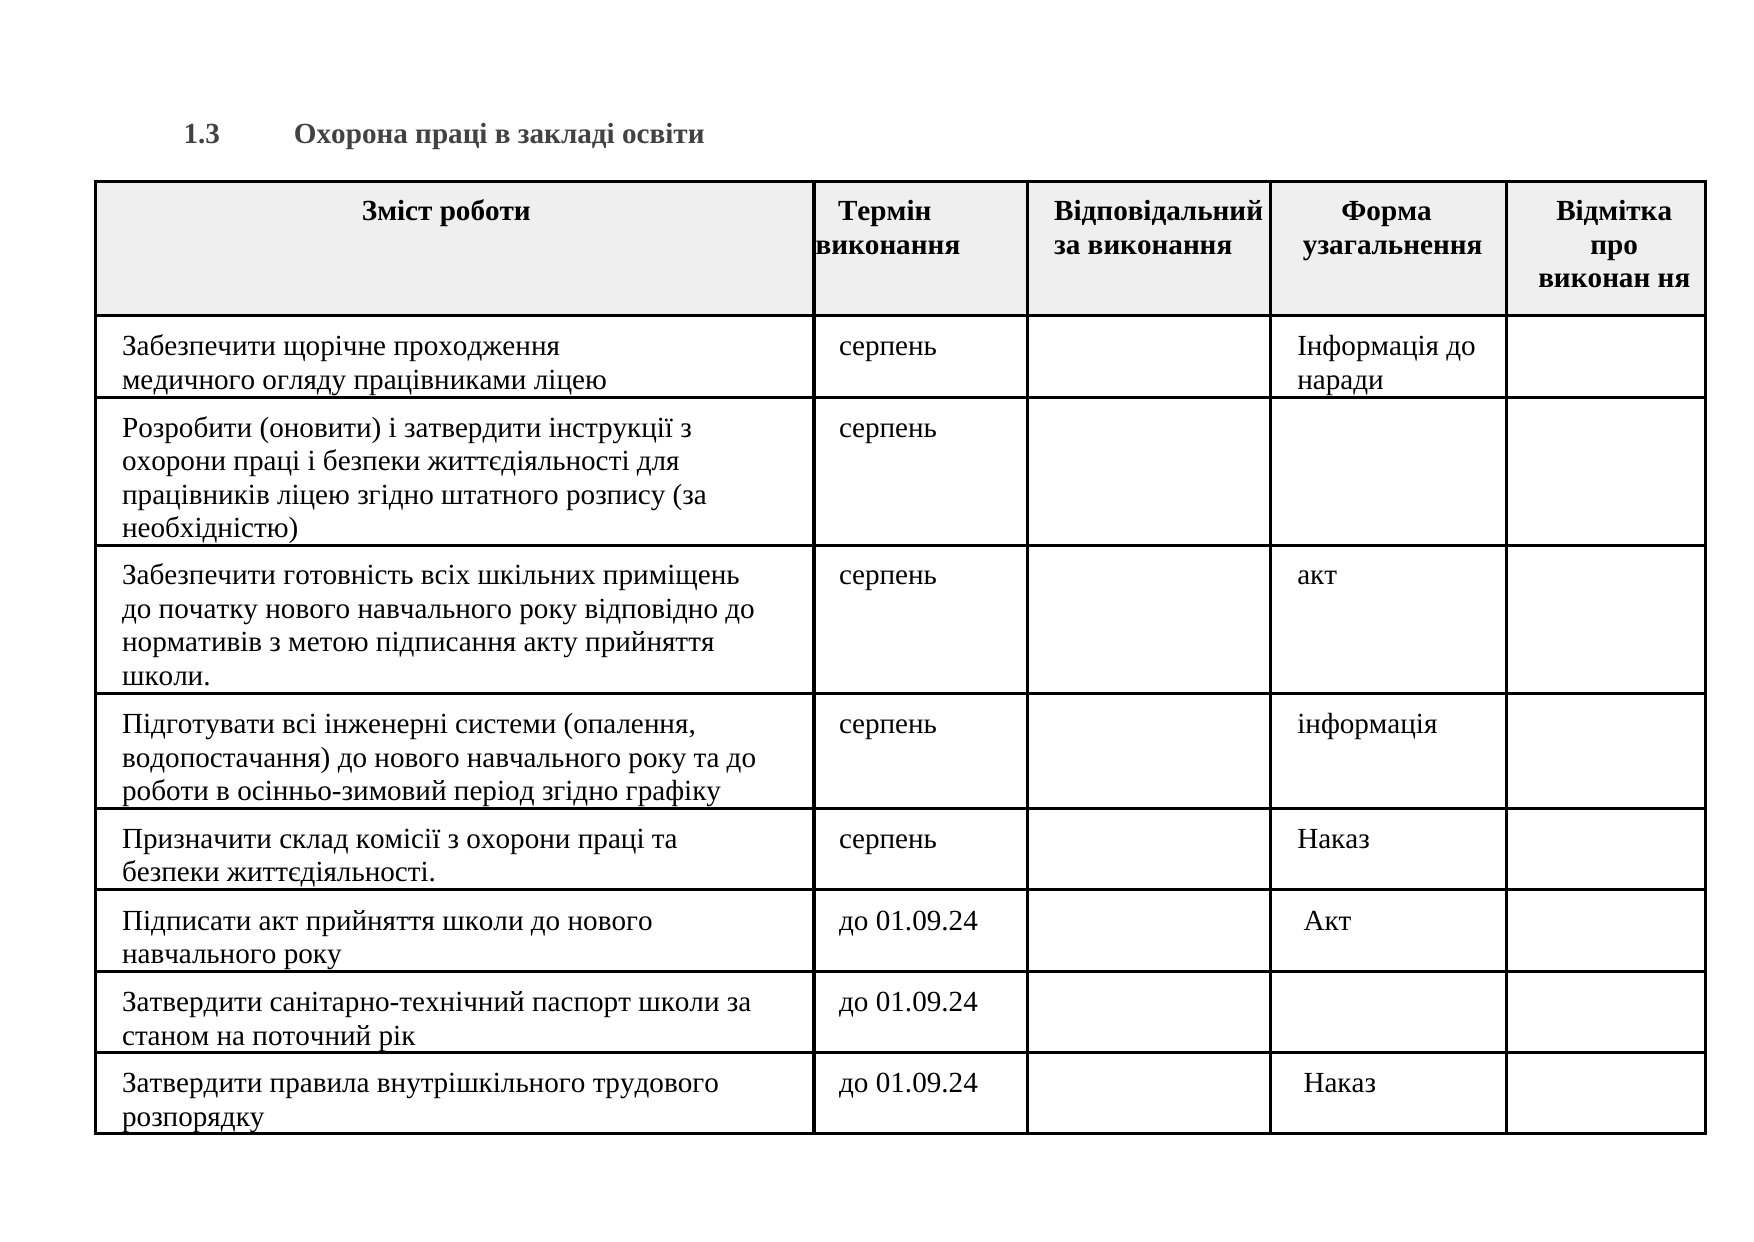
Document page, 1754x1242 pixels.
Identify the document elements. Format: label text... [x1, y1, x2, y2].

table_cell [1029, 810, 1269, 888]
table_cell [1508, 973, 1704, 1051]
table_cell [1508, 399, 1704, 544]
table_cell [1029, 547, 1269, 692]
table_cell Забезпечити щорічне проходження медичного огляду працівниками ліцею [97, 317, 812, 396]
table_cell Підготувати всі інженерні системи (опалення, водопостачання) до нового навчального року та до роботи в осінньо-зимовий період згідно графіку [97, 695, 812, 807]
table_cell [1029, 891, 1269, 970]
table_header Відповідальний за виконання [1029, 183, 1269, 314]
table_cell Розробити (оновити) і затвердити інструкції з охорони праці і безпеки життєдіяльності для працівників ліцею згідно штатного розпису (за необхідністю) [97, 399, 812, 544]
table_cell інформація [1272, 695, 1505, 807]
table_cell [1508, 695, 1704, 807]
table_cell [1508, 1054, 1704, 1132]
table_cell серпень [816, 547, 1026, 692]
table_cell [1029, 973, 1269, 1051]
table_cell до 01.09.24 [816, 973, 1026, 1051]
table_cell [1029, 695, 1269, 807]
table_cell [1272, 973, 1505, 1051]
table_cell [1029, 399, 1269, 544]
table_header Зміст роботи [97, 183, 812, 314]
table_cell Наказ [1272, 1054, 1505, 1132]
table_cell серпень [816, 317, 1026, 396]
table_cell [1508, 810, 1704, 888]
table_header Термін виконання [816, 183, 1026, 314]
table_cell Наказ [1272, 810, 1505, 888]
table_cell серпень [816, 810, 1026, 888]
table_cell серпень [816, 695, 1026, 807]
table_cell [1508, 547, 1704, 692]
table_cell до 01.09.24 [816, 1054, 1026, 1132]
table_cell Підписати акт прийняття школи до нового навчального року [97, 891, 812, 970]
table_cell серпень [816, 399, 1026, 544]
table_cell [1029, 1054, 1269, 1132]
list Охорона праці в закладі освіти [137, 117, 1581, 150]
table_cell акт [1272, 547, 1505, 692]
table_cell Призначити склад комісії з охорони праці та безпеки життєдіяльності. [97, 810, 812, 888]
table_cell до 01.09.24 [816, 891, 1026, 970]
table_cell Затвердити правила внутрішкільного трудового розпорядку [97, 1054, 812, 1132]
table_cell Акт [1272, 891, 1505, 970]
table_cell Затвердити санітарно-технічний паспорт школи за станом на поточний рік [97, 973, 812, 1051]
table_cell [1508, 317, 1704, 396]
table_cell Забезпечити готовність всіх шкільних приміщень до початку нового навчального року відповідно до нормативів з метою підписання акту прийняття школи. [97, 547, 812, 692]
table_cell [1029, 317, 1269, 396]
table_cell [1272, 399, 1505, 544]
table_header Форма узагальнення [1272, 183, 1505, 314]
table_header Відмітка про виконан ня [1508, 183, 1704, 314]
table_cell Інформація до наради [1272, 317, 1505, 396]
table_cell [1508, 891, 1704, 970]
